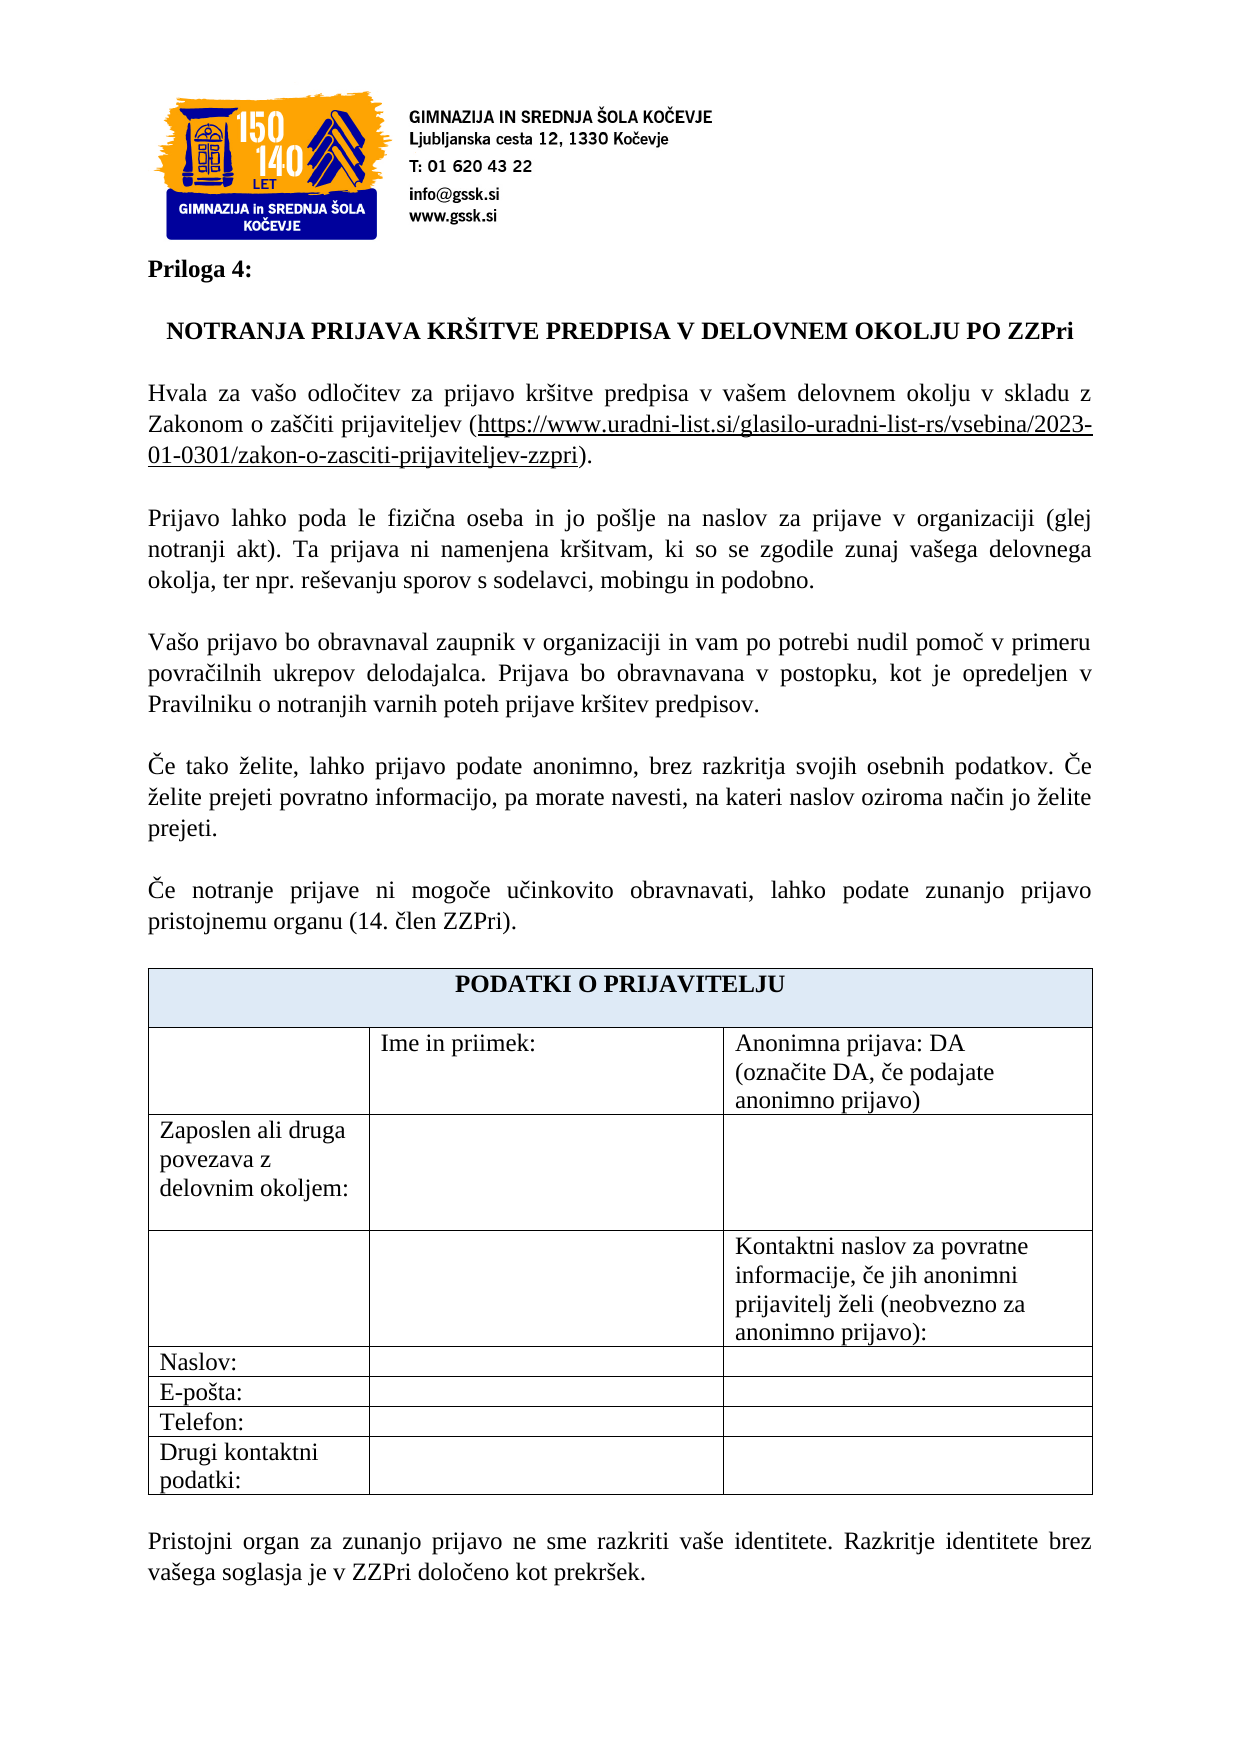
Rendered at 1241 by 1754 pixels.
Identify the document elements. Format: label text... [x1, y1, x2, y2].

table_cell [149, 1028, 369, 1114]
table_cell [149, 1231, 369, 1346]
text Če tako želite, lahko prijavo podate anonimno, brez razkritja svojih osebnih podatkov. Če želite prejeti povratno informacijo, pa morate navesti, na kateri naslov oziroma način jo želite prejeti. [148, 751, 1093, 842]
table_cell [370, 1115, 723, 1230]
table_cell Anonimna prijava: DA (označite DA, če podajate anonimno prijavo) [724, 1028, 1092, 1114]
table_cell Drugi kontaktni podatki: [149, 1437, 369, 1494]
table_cell [724, 1115, 1092, 1230]
text Hvala za vašo odločitev za prijavo kršitve predpisa v vašem delovnem okolju v skladu z Zakonom o zaščiti prijaviteljev (https://www.uradni-list.si/glasilo-uradni-list-rs/vsebina/2023-01-0301/zakon-o-zasciti-prijaviteljev-zzpri). [148, 378, 1093, 469]
text Pristojni organ za zunanjo prijavo ne sme razkriti vaše identitete. Razkritje identitete brez vašega soglasja je v ZZPri določeno kot prekršek. [148, 1526, 1093, 1586]
table_cell [724, 1407, 1092, 1436]
table_cell [370, 1347, 723, 1376]
table_cell [370, 1377, 723, 1406]
table_cell [370, 1437, 723, 1494]
table_cell Telefon: [149, 1407, 369, 1436]
table_cell Zaposlen ali druga povezava z delovnim okoljem: [149, 1115, 369, 1230]
text Vašo prijavo bo obravnaval zaupnik v organizaciji in vam po potrebi nudil pomoč v primeru povračilnih ukrepov delodajalca. Prijava bo obravnavana v postopku, kot je opredeljen v Pravilniku o notranjih varnih poteh prijave kršitev predpisov. [148, 627, 1093, 718]
table_cell E-pošta: [149, 1377, 369, 1406]
text Priloga 4: [148, 254, 1093, 283]
table_cell [724, 1347, 1092, 1376]
table_cell [724, 1437, 1092, 1494]
text Če notranje prijave ni mogoče učinkovito obravnavati, lahko podate zunanjo prijavo pristojnemu organu (14. člen ZZPri). [148, 875, 1093, 935]
table_cell Kontaktni naslov za povratne informacije, če jih anonimni prijavitelj želi (neobvezno za anonimno prijavo): [724, 1231, 1092, 1346]
table_cell [370, 1231, 723, 1346]
table_cell [724, 1377, 1092, 1406]
text Prijavo lahko poda le fizična oseba in jo pošlje na naslov za prijave v organizaciji (glej notranji akt). Ta prijava ni namenjena kršitvam, ki so se zgodile zunaj vašega delovnega okolja, ter npr. reševanju sporov s sodelavci, mobingu in podobno. [148, 503, 1093, 593]
table_cell Naslov: [149, 1347, 369, 1376]
picture [147, 73, 725, 255]
table_cell [370, 1407, 723, 1436]
table_header PODATKI O PRIJAVITELJU [149, 969, 1092, 1027]
table_cell Ime in priimek: [370, 1028, 723, 1114]
text NOTRANJA PRIJAVA KRŠITVE PREDPISA V DELOVNEM OKOLJU PO ZZPri [148, 316, 1093, 345]
